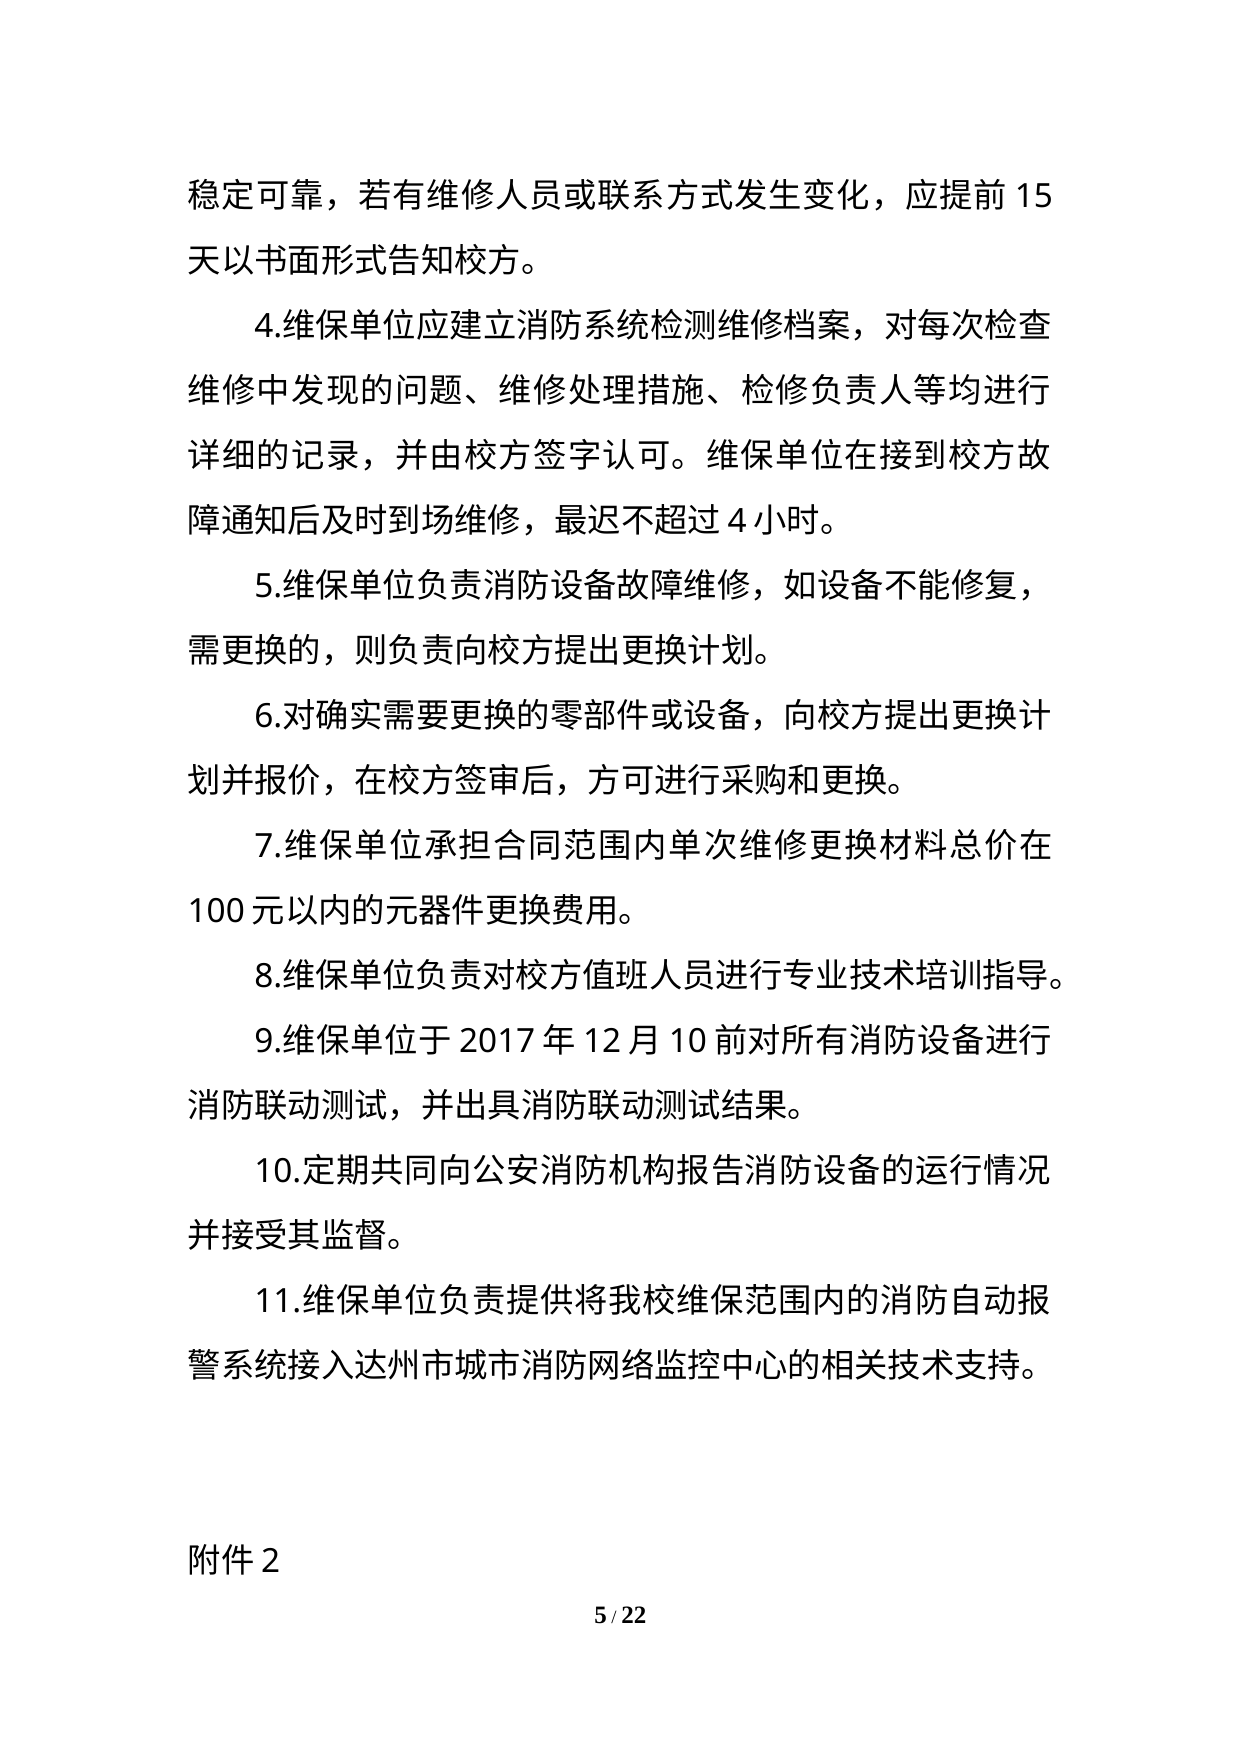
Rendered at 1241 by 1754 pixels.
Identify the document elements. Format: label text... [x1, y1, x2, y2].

text 8.维保单位负责对校方值班人员进行专业技术培训指导。 [187, 940, 1053, 1005]
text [187, 160, 1053, 290]
text 4.维保单位应建立消防系统检测维修档案，对每次检查维修中发现的问题、维修处理措施、检修负责人等均进行详细的记录，并由校方签字认可。维保单位在接到校方故障通知后及时到场维修，最迟不超过4小时。 [187, 290, 1053, 550]
text 11.维保单位负责提供将我校维保范围内的消防自动报警系统接入达州市城市消防网络监控中心的相关技术支持。 [187, 1265, 1053, 1395]
text 7.维保单位承担合同范围内单次维修更换材料总价在100元以内的元器件更换费用。 [187, 810, 1053, 940]
text 5.维保单位负责消防设备故障维修，如设备不能修复，需更换的，则负责向校方提出更换计划。 [187, 550, 1053, 680]
text 9.维保单位于2017年12月10前对所有消防设备进行消防联动测试，并出具消防联动测试结果。 [187, 1005, 1053, 1135]
text 附件2 [187, 1525, 1053, 1590]
text 10.定期共同向公安消防机构报告消防设备的运行情况并接受其监督。 [187, 1135, 1053, 1265]
text 6.对确实需要更换的零部件或设备，向校方提出更换计划并报价，在校方签审后，方可进行采购和更换。 [187, 680, 1053, 810]
